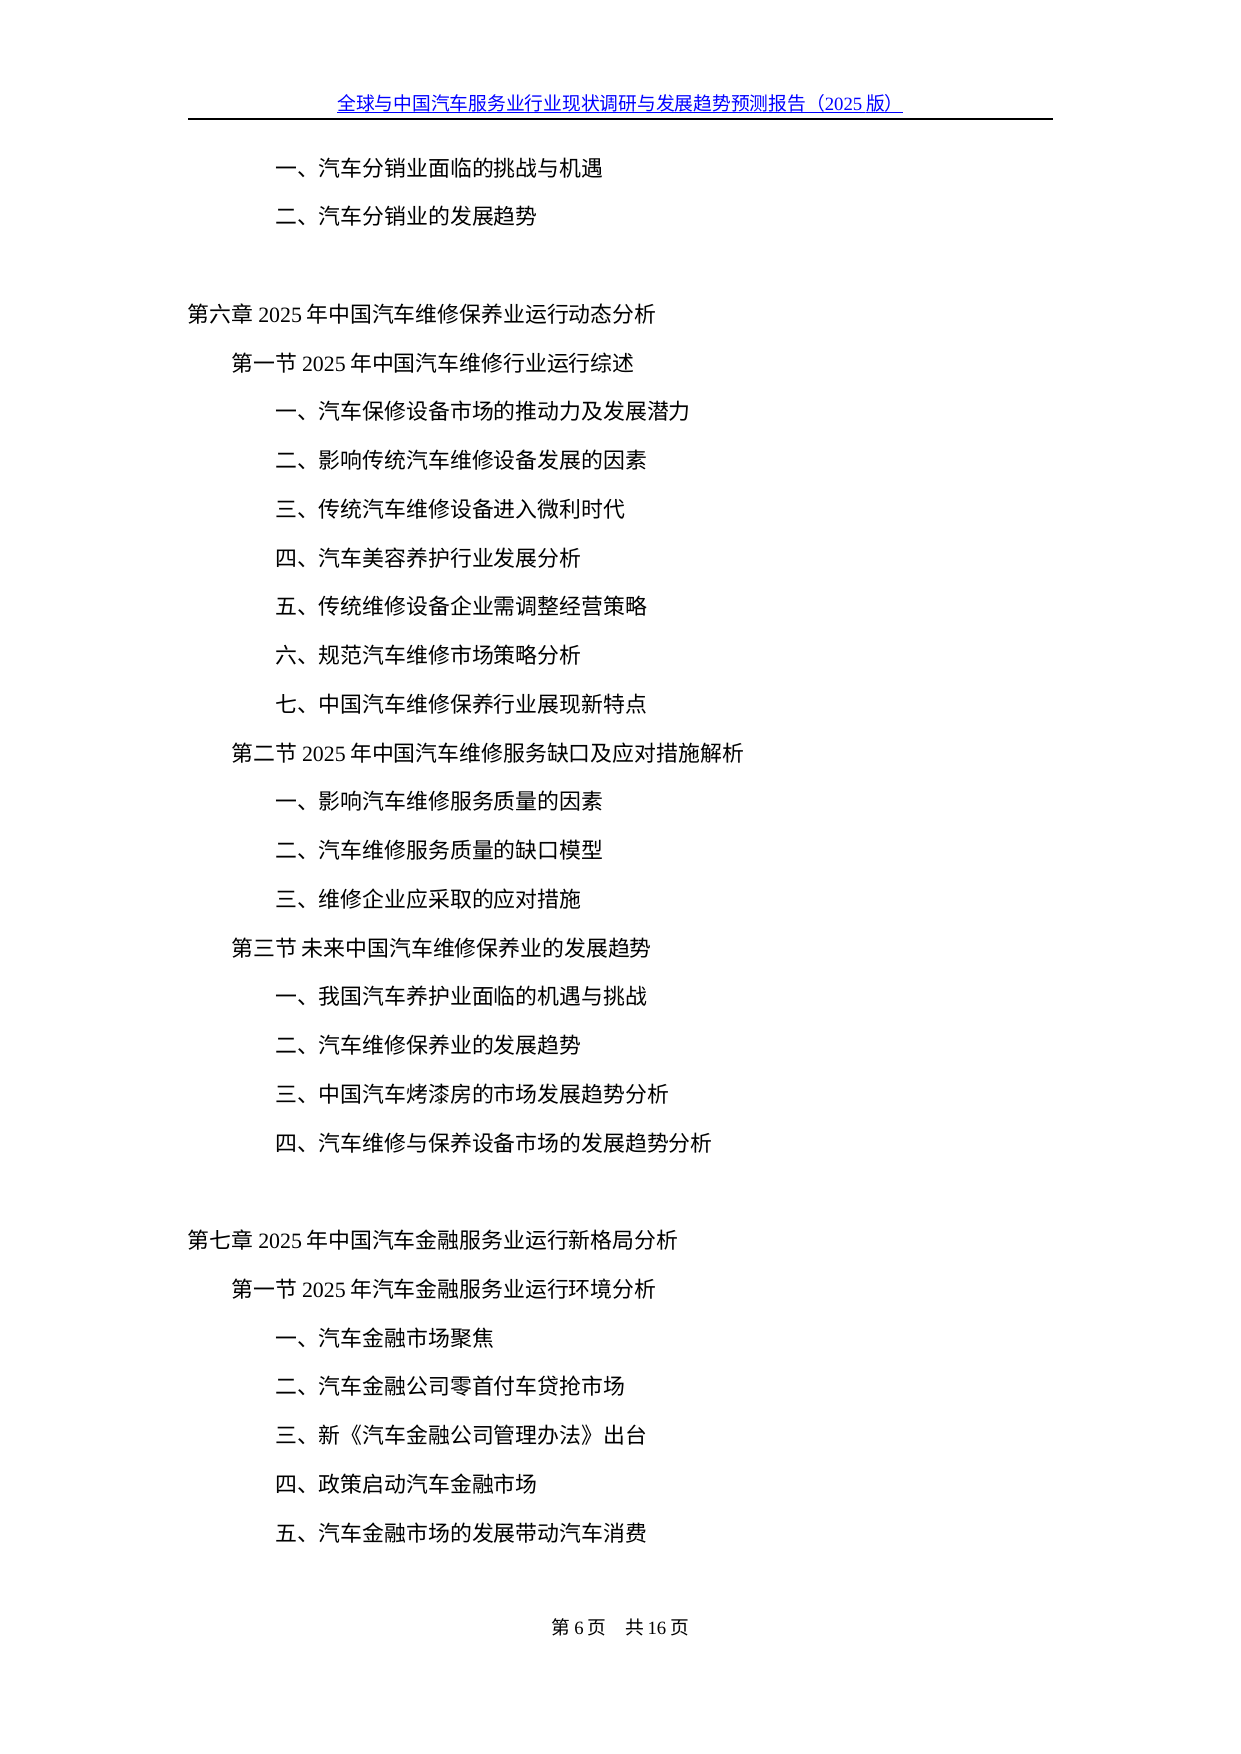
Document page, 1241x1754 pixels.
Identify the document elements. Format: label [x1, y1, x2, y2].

text [187, 150, 1053, 1548]
